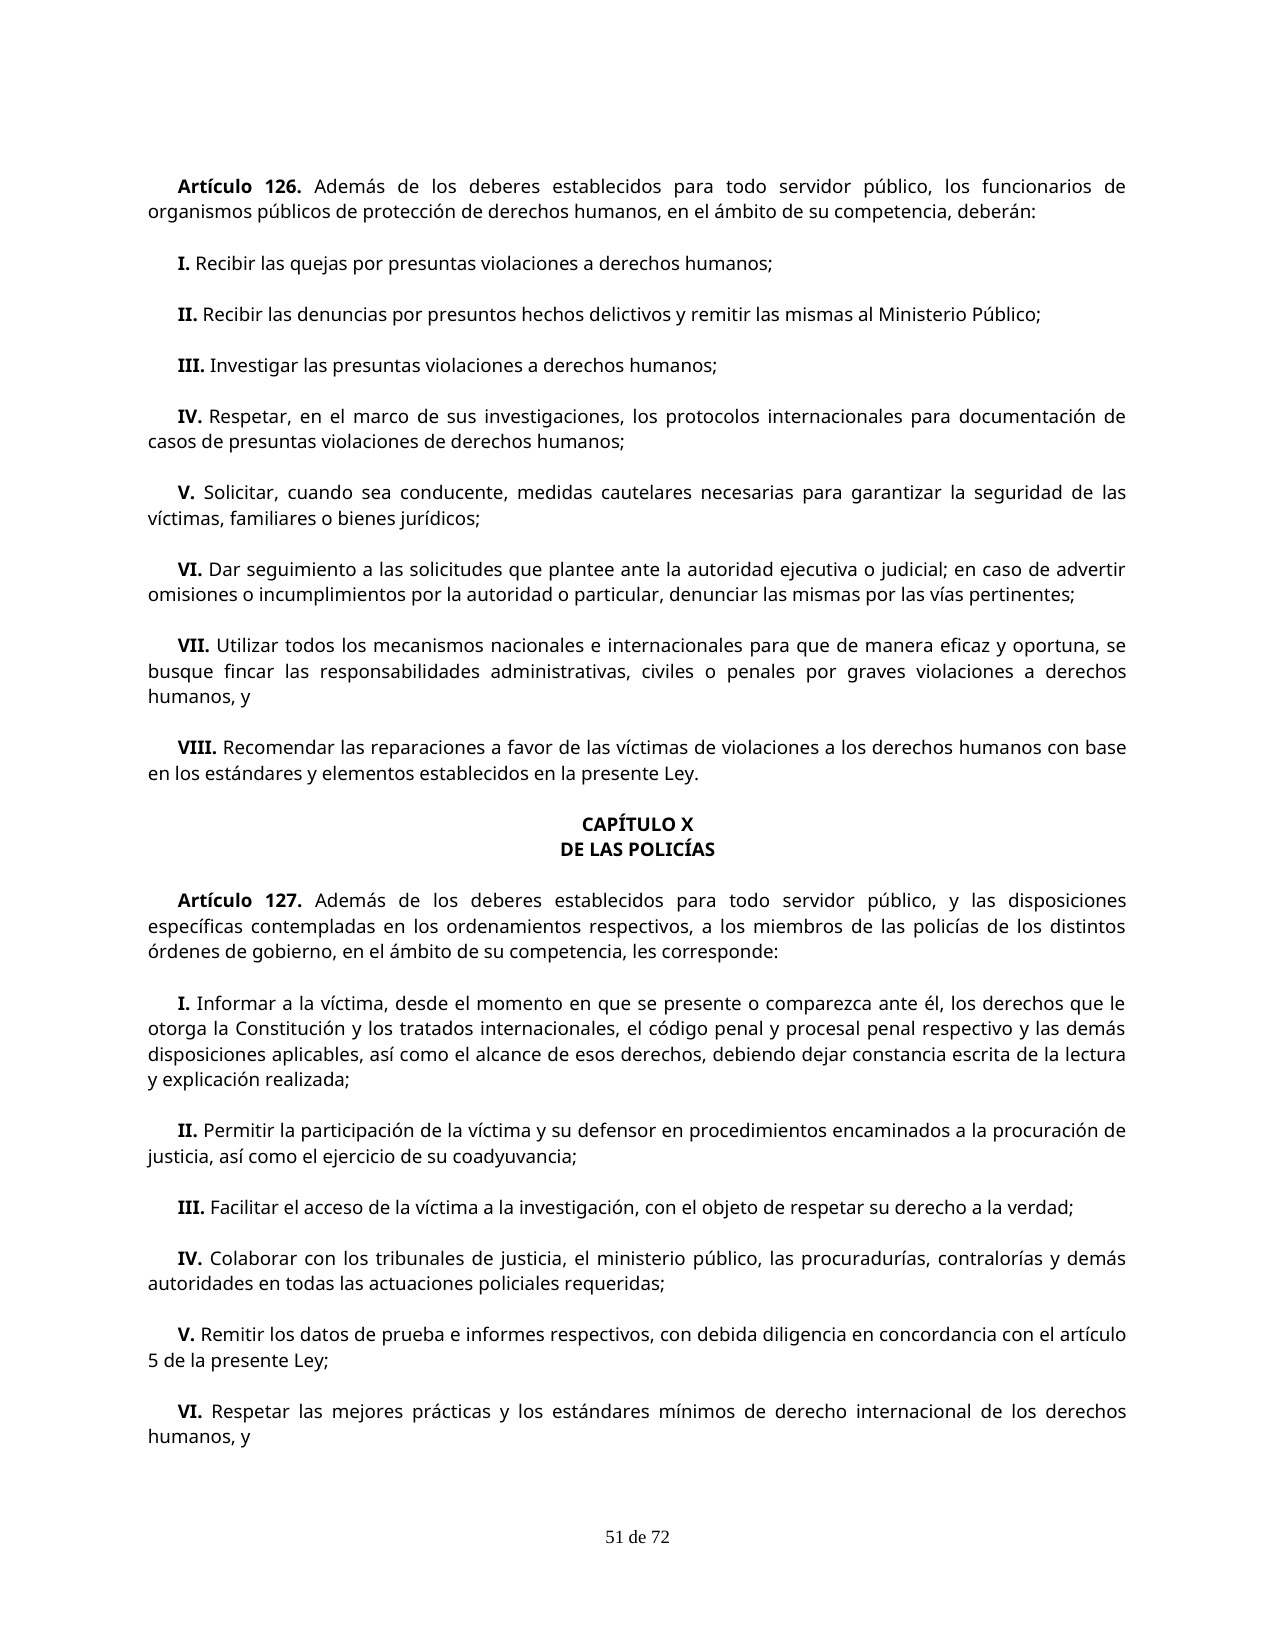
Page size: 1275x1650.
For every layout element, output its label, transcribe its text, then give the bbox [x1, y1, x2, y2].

text I. Recibir las quejas por presuntas violaciones a derechos humanos; [148, 250, 1127, 275]
text II. Permitir la participación de la víctima y su defensor en procedimientos encaminados a la procuración de justicia, así como el ejercicio de su coadyuvancia; [148, 1117, 1127, 1168]
text V. Solicitar, cuando sea conducente, medidas cautelares necesarias para garantizar la seguridad de las víctimas, familiares o bienes jurídicos; [148, 479, 1127, 531]
text IV.-Respetar, en el marco de sus investigaciones, los protocolos internacionales para documentación de casos de presuntas violaciones de derechos humanos; [148, 403, 1127, 454]
text DE LAS POLICÍAS [148, 837, 1127, 862]
text III. Facilitar el acceso de la víctima a la investigación, con el objeto de respetar su derecho a la verdad; [148, 1194, 1127, 1219]
text VI. Dar seguimiento a las solicitudes que plantee ante la autoridad ejecutiva o judicial; en caso de advertir omisiones o incumplimientos por la autoridad o particular, denunciar las mismas por las vías pertinentes; [148, 556, 1127, 607]
text IV. Colaborar con los tribunales de justicia, el ministerio público, las procuradurías, contralorías y demás autoridades en todas las actuaciones policiales requeridas; [148, 1245, 1127, 1296]
text V. Remitir los datos de prueba e informes respectivos, con debida diligencia en concordancia con el artículo 5 de la presente Ley; [148, 1322, 1127, 1373]
text II. Recibir las denuncias por presuntos hechos delictivos y remitir las mismas al Ministerio Público; [148, 301, 1127, 326]
text Artículo 127. Además de los deberes establecidos para todo servidor público, y las disposiciones específicas contempladas en los ordenamientos respectivos, a los miembros de las policías de los distintos órdenes de gobierno, en el ámbito de su competencia, les corresponde: [148, 888, 1127, 964]
text VII. Utilizar todos los mecanismos nacionales e internacionales para que de manera eficaz y oportuna, se busque fincar las responsabilidades administrativas, civiles o penales por graves violaciones a derechos humanos, y [148, 633, 1127, 709]
text VI. Respetar las mejores prácticas y los estándares mínimos de derecho internacional de los derechos humanos, y [148, 1398, 1127, 1449]
text I. Informar a la víctima, desde el momento en que se presente o comparezca ante él, los derechos que le otorga la Constitución y los tratados internacionales, el código penal y procesal penal respectivo y las demás disposiciones aplicables, así como el alcance de esos derechos, debiendo dejar constancia escrita de la lectura y explicación realizada; [148, 990, 1127, 1092]
text CAPÍTULO X [148, 811, 1127, 837]
text VIII. Recomendar las reparaciones a favor de las víctimas de violaciones a los derechos humanos con base en los estándares y elementos establecidos en la presente Ley. [148, 735, 1127, 786]
text Artículo 126. Además de los deberes establecidos para todo servidor público, los funcionarios de organismos públicos de protección de derechos humanos, en el ámbito de su competencia, deberán: [148, 173, 1127, 224]
text III. Investigar las presuntas violaciones a derechos humanos; [148, 352, 1127, 377]
